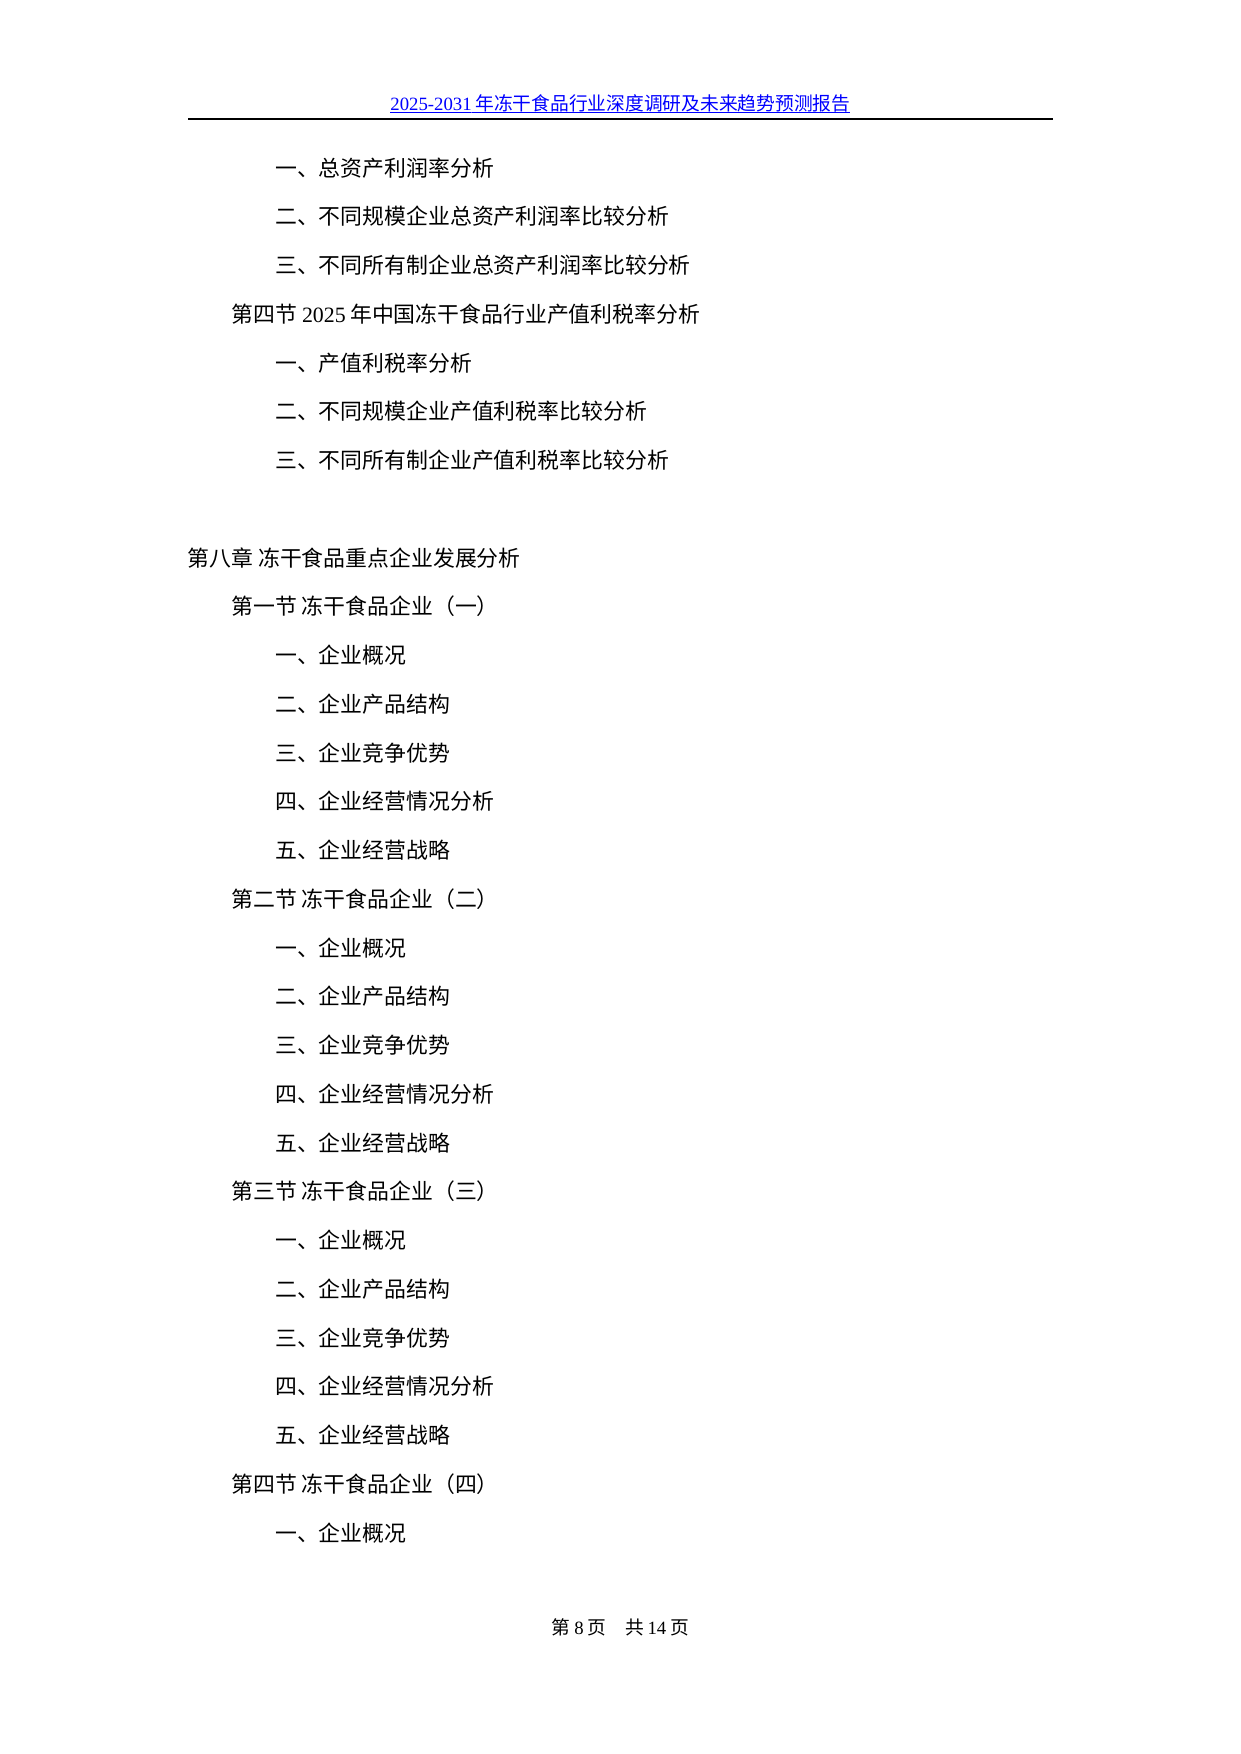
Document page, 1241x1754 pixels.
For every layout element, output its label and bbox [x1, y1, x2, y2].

text [187, 150, 1053, 1548]
